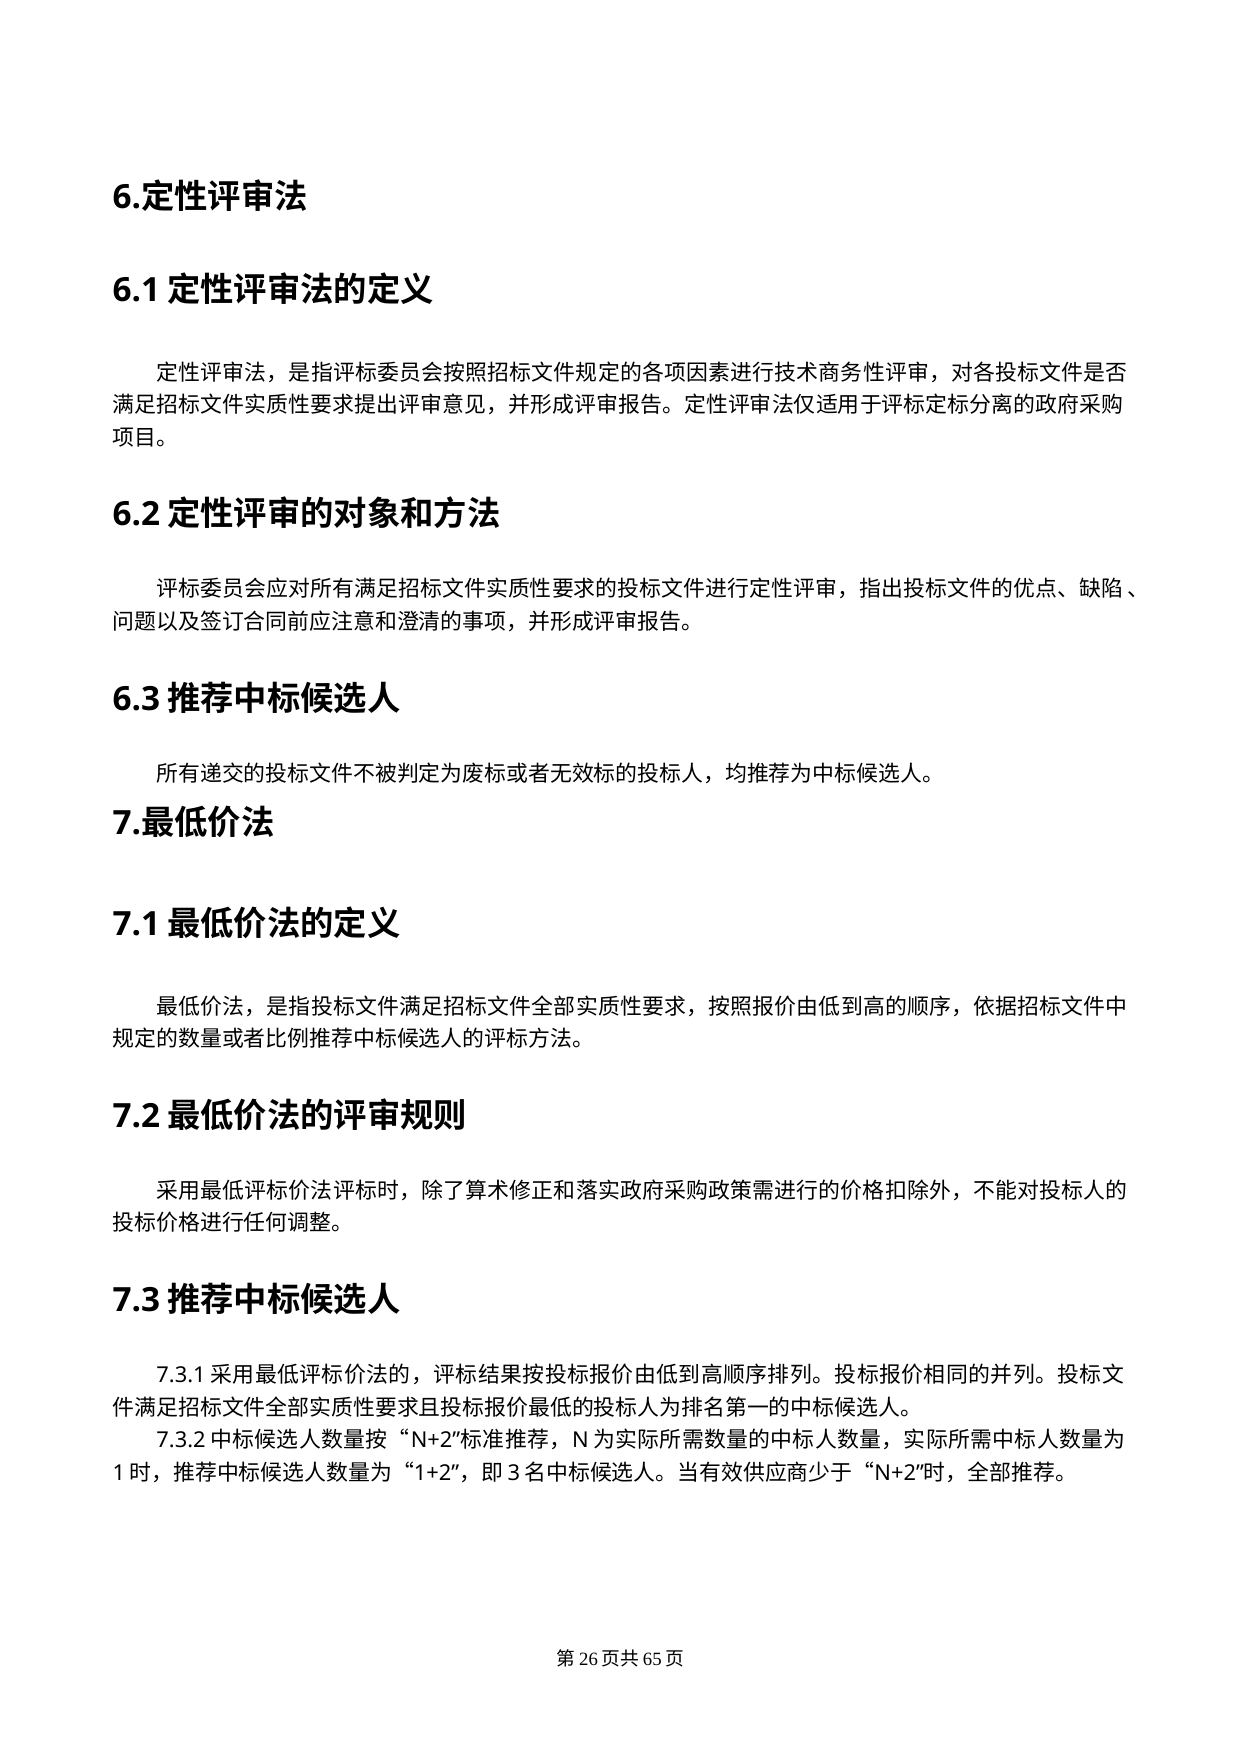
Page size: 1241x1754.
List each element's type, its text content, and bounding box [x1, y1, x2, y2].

subtitle 7.最低价法 [112, 788, 1128, 853]
text 定性评审法，是指评标委员会按照招标文件规定的各项因素进行技术商务性评审，对各投标文件是否满足招标文件实质性要求提出评审意见，并形成评审报告。定性评审法仅适用于评标定标分离的政府采购项目。 [112, 354, 1128, 452]
subtitle 7.3推荐中标候选人 [112, 1264, 1128, 1329]
text 采用最低评标价法评标时，除了算术修正和落实政府采购政策需进行的价格扣除外，不能对投标人的投标价格进行任何调整。 [112, 1172, 1128, 1237]
text 评标委员会应对所有满足招标文件实质性要求的投标文件进行定性评审，指出投标文件的优点、缺陷、问题以及签订合同前应注意和澄清的事项，并形成评审报告。 [112, 571, 1128, 636]
subtitle 6.3推荐中标候选人 [112, 663, 1128, 728]
text 所有递交的投标文件不被判定为废标或者无效标的投标人，均推荐为中标候选人。 [112, 755, 1128, 788]
subtitle 7.1最低价法的定义 [112, 888, 1128, 953]
text 最低价法，是指投标文件满足招标文件全部实质性要求，按照报价由低到高的顺序，依据招标文件中规定的数量或者比例推荐中标候选人的评标方法。 [112, 988, 1128, 1053]
subtitle 7.2最低价法的评审规则 [112, 1080, 1128, 1145]
text 7.3.1采用最低评标价法的，评标结果按投标报价由低到高顺序排列。投标报价相同的并列。投标文件满足招标文件全部实质性要求且投标报价最低的投标人为排名第一的中标候选人。 [112, 1357, 1128, 1422]
text 7.3.2中标候选人数量按“N+2”标准推荐，N为实际所需数量的中标人数量，实际所需中标人数量为1时，推荐中标候选人数量为“1+2”，即3名中标候选人。当有效供应商少于“N+2”时，全部推荐。 [112, 1422, 1128, 1487]
subtitle 6.2定性评审的对象和方法 [112, 479, 1128, 544]
subtitle 6.定性评审法 [112, 162, 1128, 227]
subtitle 6.1定性评审法的定义 [112, 254, 1128, 319]
